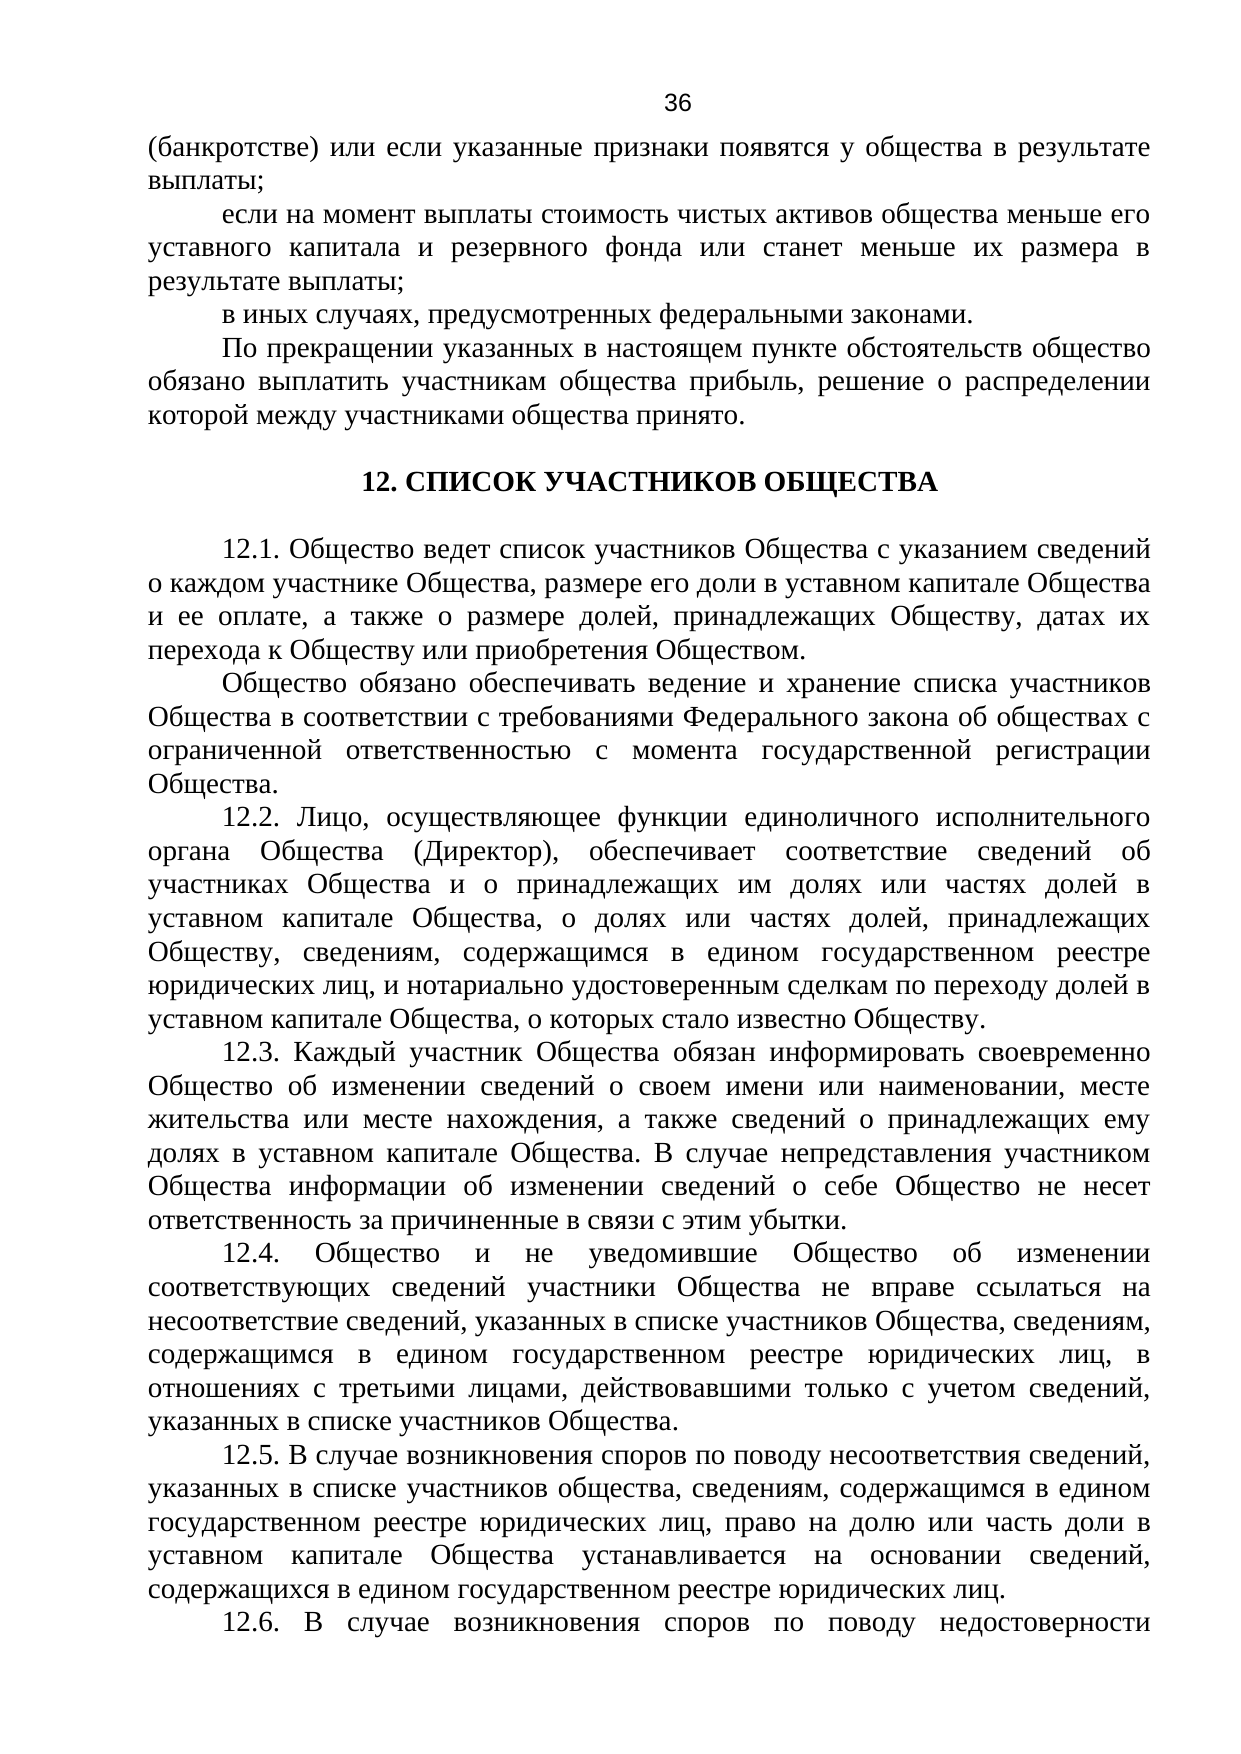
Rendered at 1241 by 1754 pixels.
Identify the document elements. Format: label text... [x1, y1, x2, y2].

text в иных случаях, предусмотренных федеральными законами. [148, 296, 1152, 330]
text По прекращении указанных в настоящем пункте обстоятельств общество обязано выплатить участникам общества прибыль, решение о распределении которой между участниками общества принято. [148, 330, 1152, 431]
text 12.3. Каждый участник Общества обязан информировать своевременно Общество об изменении сведений о своем имени или наименовании, месте жительства или месте нахождения, а также сведений о принадлежащих ему долях в уставном капитале Общества. В случае непредставления участником Общества информации об изменении сведений о себе Общество не несет ответственность за причиненные в связи с этим убытки. [148, 1034, 1152, 1236]
text 12.4. Общество и не уведомившие Общество об изменении соответствующих сведений участники Общества не вправе ссылаться на несоответствие сведений, указанных в списке участников Общества, сведениям, содержащимся в едином государственном реестре юридических лиц, в отношениях с третьими лицами, действовавшими только с учетом сведений, указанных в списке участников Общества. [148, 1236, 1152, 1437]
text 12. СПИСОК УЧАСТНИКОВ ОБЩЕСТВА [148, 464, 1152, 498]
text 12.2. Лицо, осуществляющее функции единоличного исполнительного органа Общества (Директор), обеспечивает соответствие сведений об участниках Общества и о принадлежащих им долях или частях долей в уставном капитале Общества, о долях или частях долей, принадлежащих Обществу, сведениям, содержащимся в едином государственном реестре юридических лиц, и нотариально удостоверенным сделкам по переходу долей в уставном капитале Общества, о которых стало известно Обществу. [148, 799, 1152, 1034]
text если на момент выплаты стоимость чистых активов общества меньше его уставного капитала и резервного фонда или станет меньше их размера в результате выплаты; [148, 196, 1152, 296]
text 12.1. Общество ведет список участников Общества с указанием сведений о каждом участнике Общества, размере его доли в уставном капитале Общества и ее оплате, а также о размере долей, принадлежащих Обществу, датах их перехода к Обществу или приобретения Обществом. [148, 531, 1152, 665]
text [148, 129, 1152, 196]
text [148, 1604, 1152, 1638]
text 12.5. В случае возникновения споров по поводу несоответствия сведений, указанных в списке участников общества, сведениям, содержащимся в едином государственном реестре юридических лиц, право на долю или часть доли в уставном капитале Общества устанавливается на основании сведений, содержащихся в едином государственном реестре юридических лиц. [148, 1437, 1152, 1604]
text Общество обязано обеспечивать ведение и хранение списка участников Общества в соответствии с требованиями Федерального закона об обществах с ограниченной ответственностью с момента государственной регистрации Общества. [148, 665, 1152, 799]
